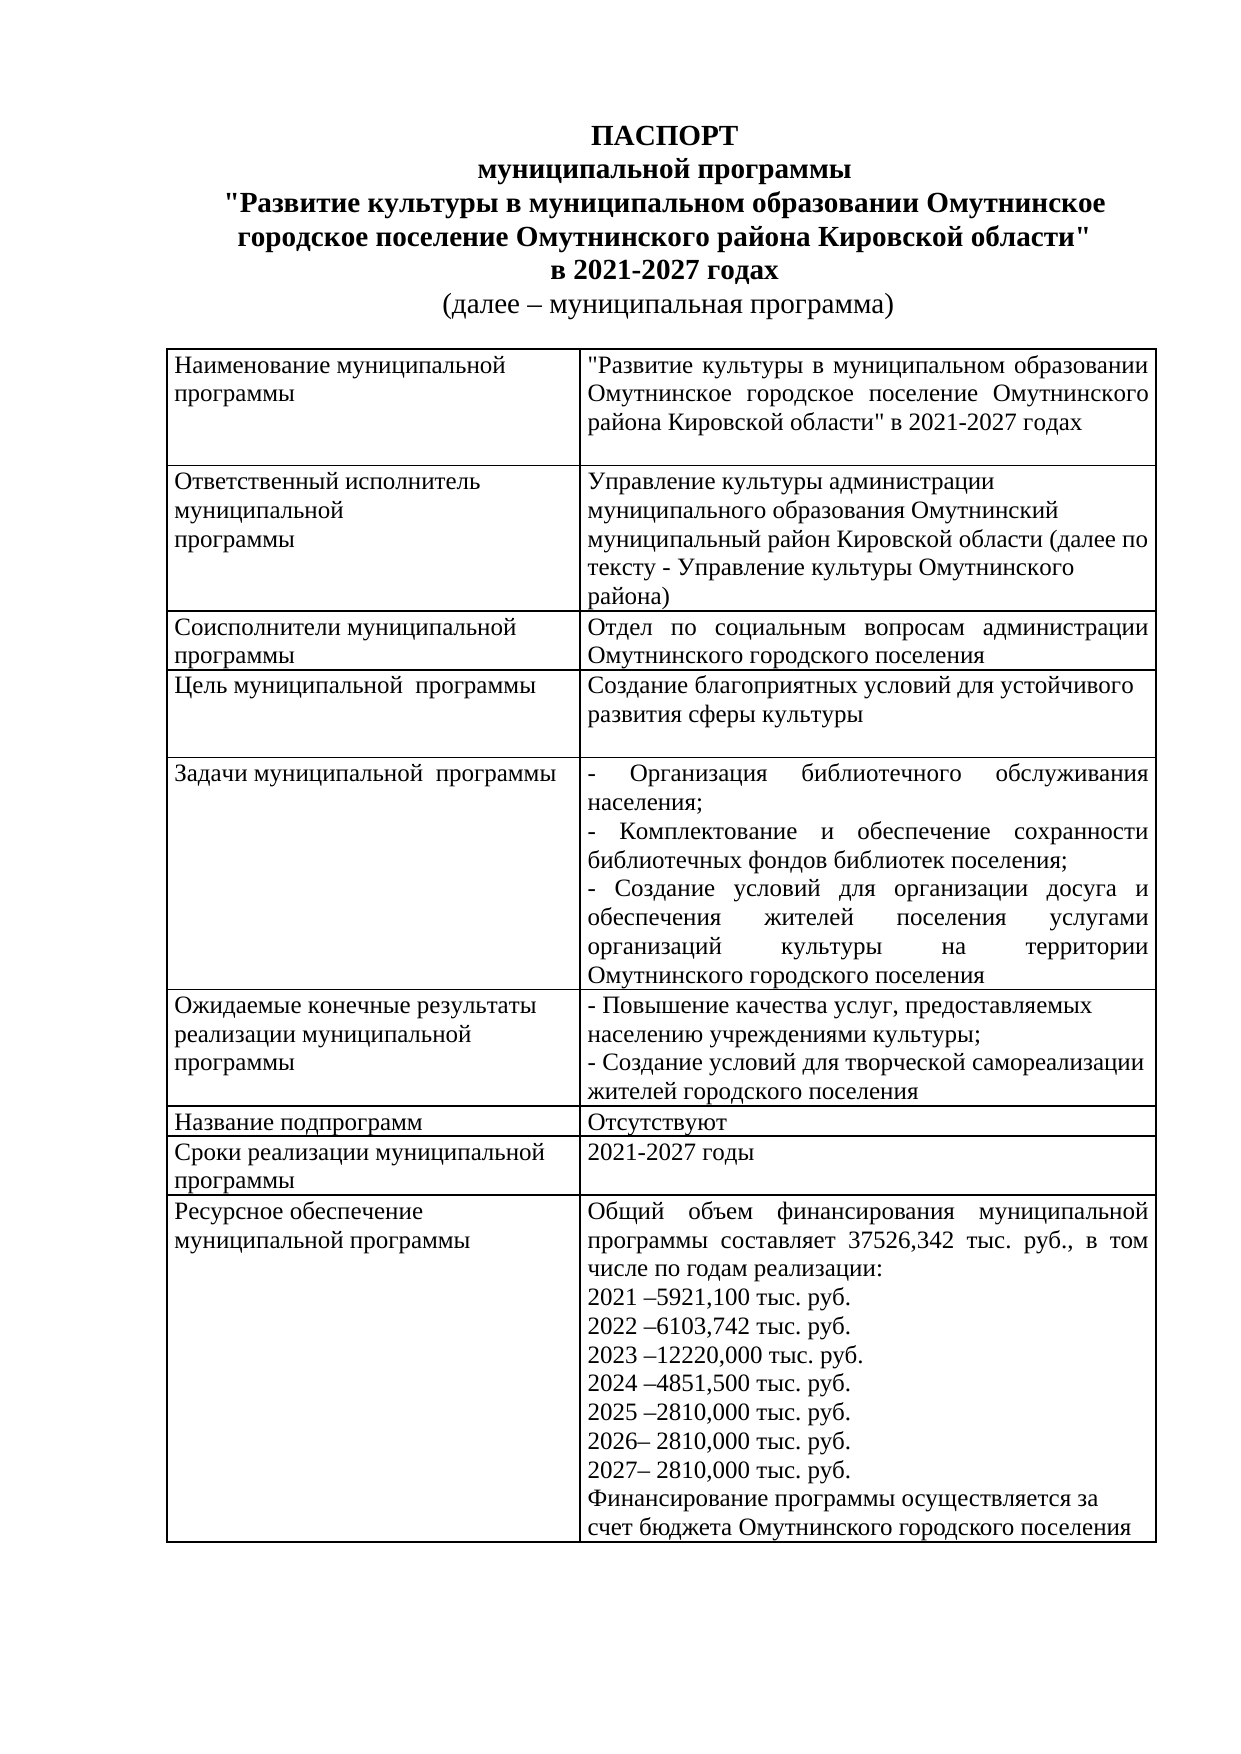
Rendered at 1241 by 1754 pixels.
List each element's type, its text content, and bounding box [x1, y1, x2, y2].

table_cell Отдел по социальным вопросам администрации Омутнинского городского поселения [581, 612, 1155, 669]
text (далее – муниципальная программа) [177, 286, 1152, 319]
text муниципальной программы [177, 152, 1152, 185]
table_cell 2021-2027 годы [581, 1137, 1155, 1194]
table_cell Отсутствуют [581, 1107, 1155, 1135]
table_cell Ресурсное обеспечение муниципальной программы [168, 1196, 579, 1541]
table_cell Сроки реализации муниципальной программы [168, 1137, 579, 1194]
table_cell Название подпрограмм [168, 1107, 579, 1135]
table_cell - Организация библиотечного обслуживания населения; - Комплектование и обеспечение сохранности библиотечных фондов библиотек поселения; - Создание условий для организации досуга и обеспечения жителей поселения услугами организаций культуры на территории Омутнинского городского поселения [581, 758, 1155, 988]
table_cell Создание благоприятных условий для устойчивого развития сферы культуры [581, 671, 1155, 757]
table_cell - Повышение качества услуг, предоставляемых населению учреждениями культуры; - Создание условий для творческой самореализации жителей городского поселения [581, 990, 1155, 1105]
table_cell Управление культуры администрации муниципального образования Омутнинский муниципальный район Кировской области (далее по тексту - Управление культуры Омутнинского района) [581, 466, 1155, 610]
table_header "Развитие культуры в муниципальном образовании Омутнинское городское поселение Омутнинского района Кировской области" в 2021-2027 годах [581, 350, 1155, 465]
table_header Наименование муниципальной программы [168, 350, 579, 465]
table_cell Общий объем финансирования муниципальной программы составляет 37526,342 тыс. руб., в том числе по годам реализации: 2021 –5921,100 тыс. руб. 2022 –6103,742 тыс. руб. 2023 –12220,000 тыс. руб. 2024 –4851,500 тыс. руб. 2025 –2810,000 тыс. руб. 2026– 2810,000 тыс. руб. 2027– 2810,000 тыс. руб. Финансирование программы осуществляется за счет бюджета Омутнинского городского поселения [581, 1196, 1155, 1541]
table_cell Ответственный исполнитель муниципальной программы [168, 466, 579, 610]
text "Развитие культуры в муниципальном образовании Омутнинское городское поселение Омутнинского района Кировской области" [177, 185, 1152, 252]
table_cell Соисполнители муниципальной программы [168, 612, 579, 669]
text ПАСПОРТ [177, 118, 1152, 152]
text в 2021-2027 годах [177, 252, 1152, 286]
table_cell Задачи муниципальной программы [168, 758, 579, 988]
table_cell Ожидаемые конечные результаты реализации муниципальной программы [168, 990, 579, 1105]
table_cell Цель муниципальной программы [168, 671, 579, 757]
